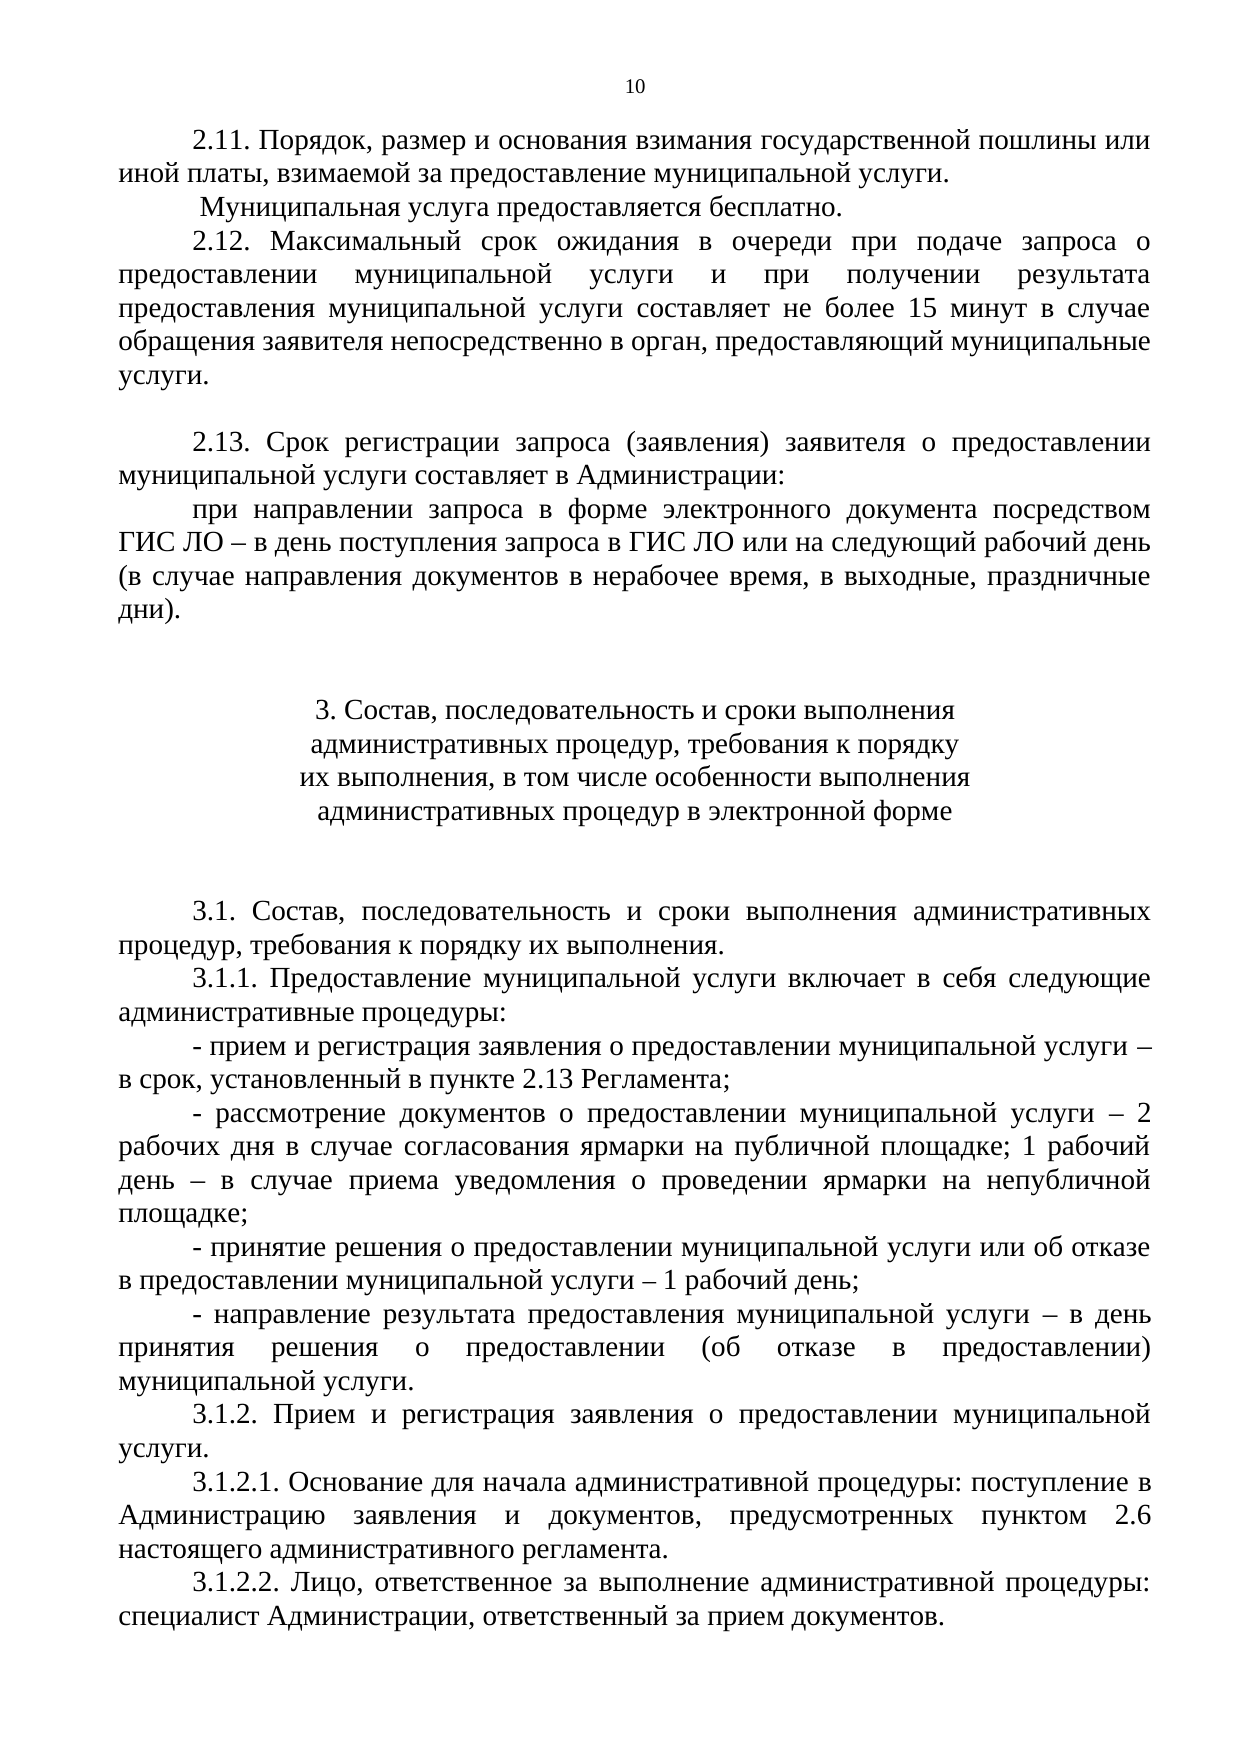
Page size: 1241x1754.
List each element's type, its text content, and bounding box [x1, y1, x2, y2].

text 3.1. Состав, последовательность и сроки выполнения административных процедур, требования к порядку их выполнения. [118, 893, 1152, 961]
text при направлении запроса в форме электронного документа посредством ГИС ЛО – в день поступления запроса в ГИС ЛО или на следующий рабочий день (в случае направления документов в нерабочее время, в выходные, праздничные дни). [118, 491, 1152, 625]
text административных процедур, требования к порядку [118, 726, 1152, 759]
text 2.12. Максимальный срок ожидания в очереди при подаче запроса о предоставлении муниципальной услуги и при получении результата предоставления муниципальной услуги составляет не более 15 минут в случае обращения заявителя непосредственно в орган, предоставляющий муниципальные услуги. [118, 223, 1152, 390]
text Муниципальная услуга предоставляется бесплатно. [118, 189, 1152, 223]
text 3.1.2.2. Лицо, ответственное за выполнение административной процедуры: специалист Администрации, ответственный за прием документов. [118, 1564, 1152, 1631]
text 3.1.1. Предоставление муниципальной услуги включает в себя следующие административные процедуры: [118, 961, 1152, 1028]
text - направление результата предоставления муниципальной услуги – в день принятия решения о предоставлении (об отказе в предоставлении) муниципальной услуги. [118, 1296, 1152, 1397]
text 2.11. Порядок, размер и основания взимания государственной пошлины или иной платы, взимаемой за предоставление муниципальной услуги. [118, 122, 1152, 189]
text - принятие решения о предоставлении муниципальной услуги или об отказе в предоставлении муниципальной услуги – 1 рабочий день; [118, 1229, 1152, 1296]
text их выполнения, в том числе особенности выполнения [118, 759, 1152, 793]
text 2.13. Срок регистрации запроса (заявления) заявителя о предоставлении муниципальной услуги составляет в Администрации: [118, 424, 1152, 491]
text 3. Состав, последовательность и сроки выполнения [118, 692, 1152, 726]
text 3.1.2.1. Основание для начала административной процедуры: поступление в Администрацию заявления и документов, предусмотренных пунктом 2.6 настоящего административного регламента. [118, 1464, 1152, 1564]
text 3.1.2. Прием и регистрация заявления о предоставлении муниципальной услуги. [118, 1397, 1152, 1464]
text - прием и регистрация заявления о предоставлении муниципальной услуги – в срок, установленный в пункте 2.13 Регламента; [118, 1028, 1152, 1095]
text - рассмотрение документов о предоставлении муниципальной услуги – 2 рабочих дня в случае согласования ярмарки на публичной площадке; 1 рабочий день – в случае приема уведомления о проведении ярмарки на непубличной площадке; [118, 1095, 1152, 1229]
text административных процедур в электронной форме [118, 793, 1152, 826]
